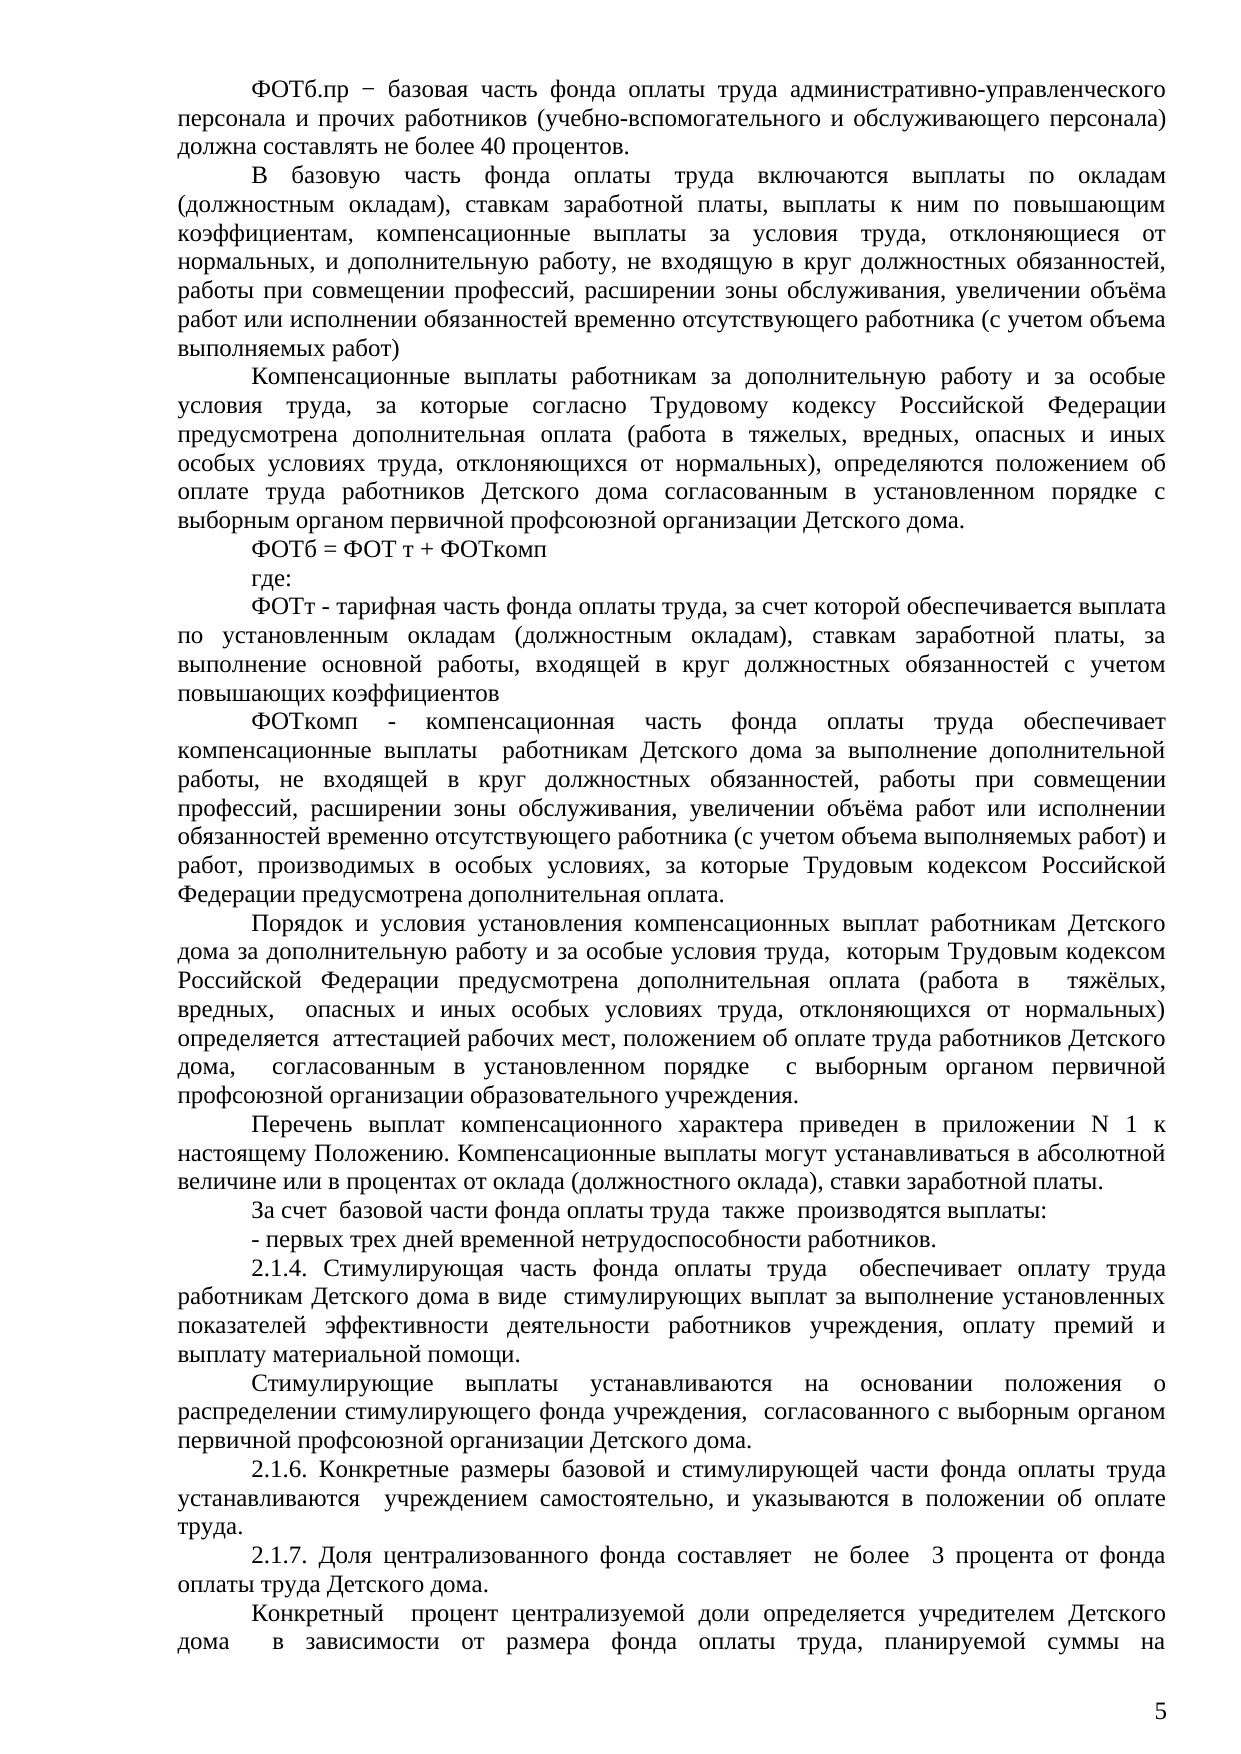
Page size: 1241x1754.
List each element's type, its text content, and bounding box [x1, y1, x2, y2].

text где: [177, 563, 1167, 591]
text За счет базовой части фонда оплаты труда также производятся выплаты: [177, 1195, 1167, 1224]
text Перечень выплат компенсационного характера приведен в приложении N 1 к настоящему Положению. Компенсационные выплаты могут устанавливаться в абсолютной величине или в процентах от оклада (должностного оклада), ставки заработной платы. [177, 1109, 1167, 1195]
text ФОТт - тарифная часть фонда оплаты труда, за счет которой обеспечивается выплата по установленным окладам (должностным окладам), ставкам заработной платы, за выполнение основной работы, входящей в круг должностных обязанностей с учетом повышающих коэффициентов [177, 591, 1167, 706]
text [177, 1598, 1167, 1655]
text В базовую часть фонда оплаты труда включаются выплаты по окладам (должностным окладам), ставкам заработной платы, выплаты к ним по повышающим коэффициентам, компенсационные выплаты за условия труда, отклоняющиеся от нормальных, и дополнительную работу, не входящую в круг должностных обязанностей, работы при совмещении профессий, расширении зоны обслуживания, увеличении объёма работ или исполнении обязанностей временно отсутствующего работника (с учетом объема выполняемых работ) [177, 160, 1167, 361]
text Стимулирующие выплаты устанавливаются на основании положения о распределении стимулирующего фонда учреждения, согласованного с выборным органом первичной профсоюзной организации Детского дома. [177, 1368, 1167, 1454]
text ФОТкомп - компенсационная часть фонда оплаты труда обеспечивает компенсационные выплаты работникам Детского дома за выполнение дополнительной работы, не входящей в круг должностных обязанностей, работы при совмещении профессий, расширении зоны обслуживания, увеличении объёма работ или исполнении обязанностей временно отсутствующего работника (с учетом объема выполняемых работ) и работ, производимых в особых условиях, за которые Трудовым кодексом Российской Федерации предусмотрена дополнительная оплата. [177, 706, 1167, 908]
text Порядок и условия установления компенсационных выплат работникам Детского дома за дополнительную работу и за особые условия труда, которым Трудовым кодексом Российской Федерации предусмотрена дополнительная оплата (работа в тяжёлых, вредных, опасных и иных особых условиях труда, отклоняющихся от нормальных) определяется аттестацией рабочих мест, положением об оплате труда работников Детского дома, согласованным в установленном порядке с выборным органом первичной профсоюзной организации образовательного учреждения. [177, 908, 1167, 1109]
text 2.1.4. Стимулирующая часть фонда оплаты труда обеспечивает оплату труда работникам Детского дома в виде стимулирующих выплат за выполнение установленных показателей эффективности деятельности работников учреждения, оплату премий и выплату материальной помощи. [177, 1253, 1167, 1368]
text - первых трех дней временной нетрудоспособности работников. [177, 1224, 1167, 1253]
text 2.1.7. Доля централизованного фонда составляет не более 3 процента от фонда оплаты труда Детского дома. [177, 1540, 1167, 1598]
text ФОТб.пр − базовая часть фонда оплаты труда административно-управленческого персонала и прочих работников (учебно-вспомогательного и обслуживающего персонала) должна составлять не более 40 процентов. [177, 74, 1167, 160]
text 2.1.6. Конкретные размеры базовой и стимулирующей части фонда оплаты труда устанавливаются учреждением самостоятельно, и указываются в положении об оплате труда. [177, 1454, 1167, 1540]
text Компенсационные выплаты работникам за дополнительную работу и за особые условия труда, за которые согласно Трудовому кодексу Российской Федерации предусмотрена дополнительная оплата (работа в тяжелых, вредных, опасных и иных особых условиях труда, отклоняющихся от нормальных), определяются положением об оплате труда работников Детского дома согласованным в установленном порядке с выборным органом первичной профсоюзной организации Детского дома. [177, 361, 1167, 534]
text ФОТб = ФОТ т + ФОТкомп [177, 534, 1167, 563]
